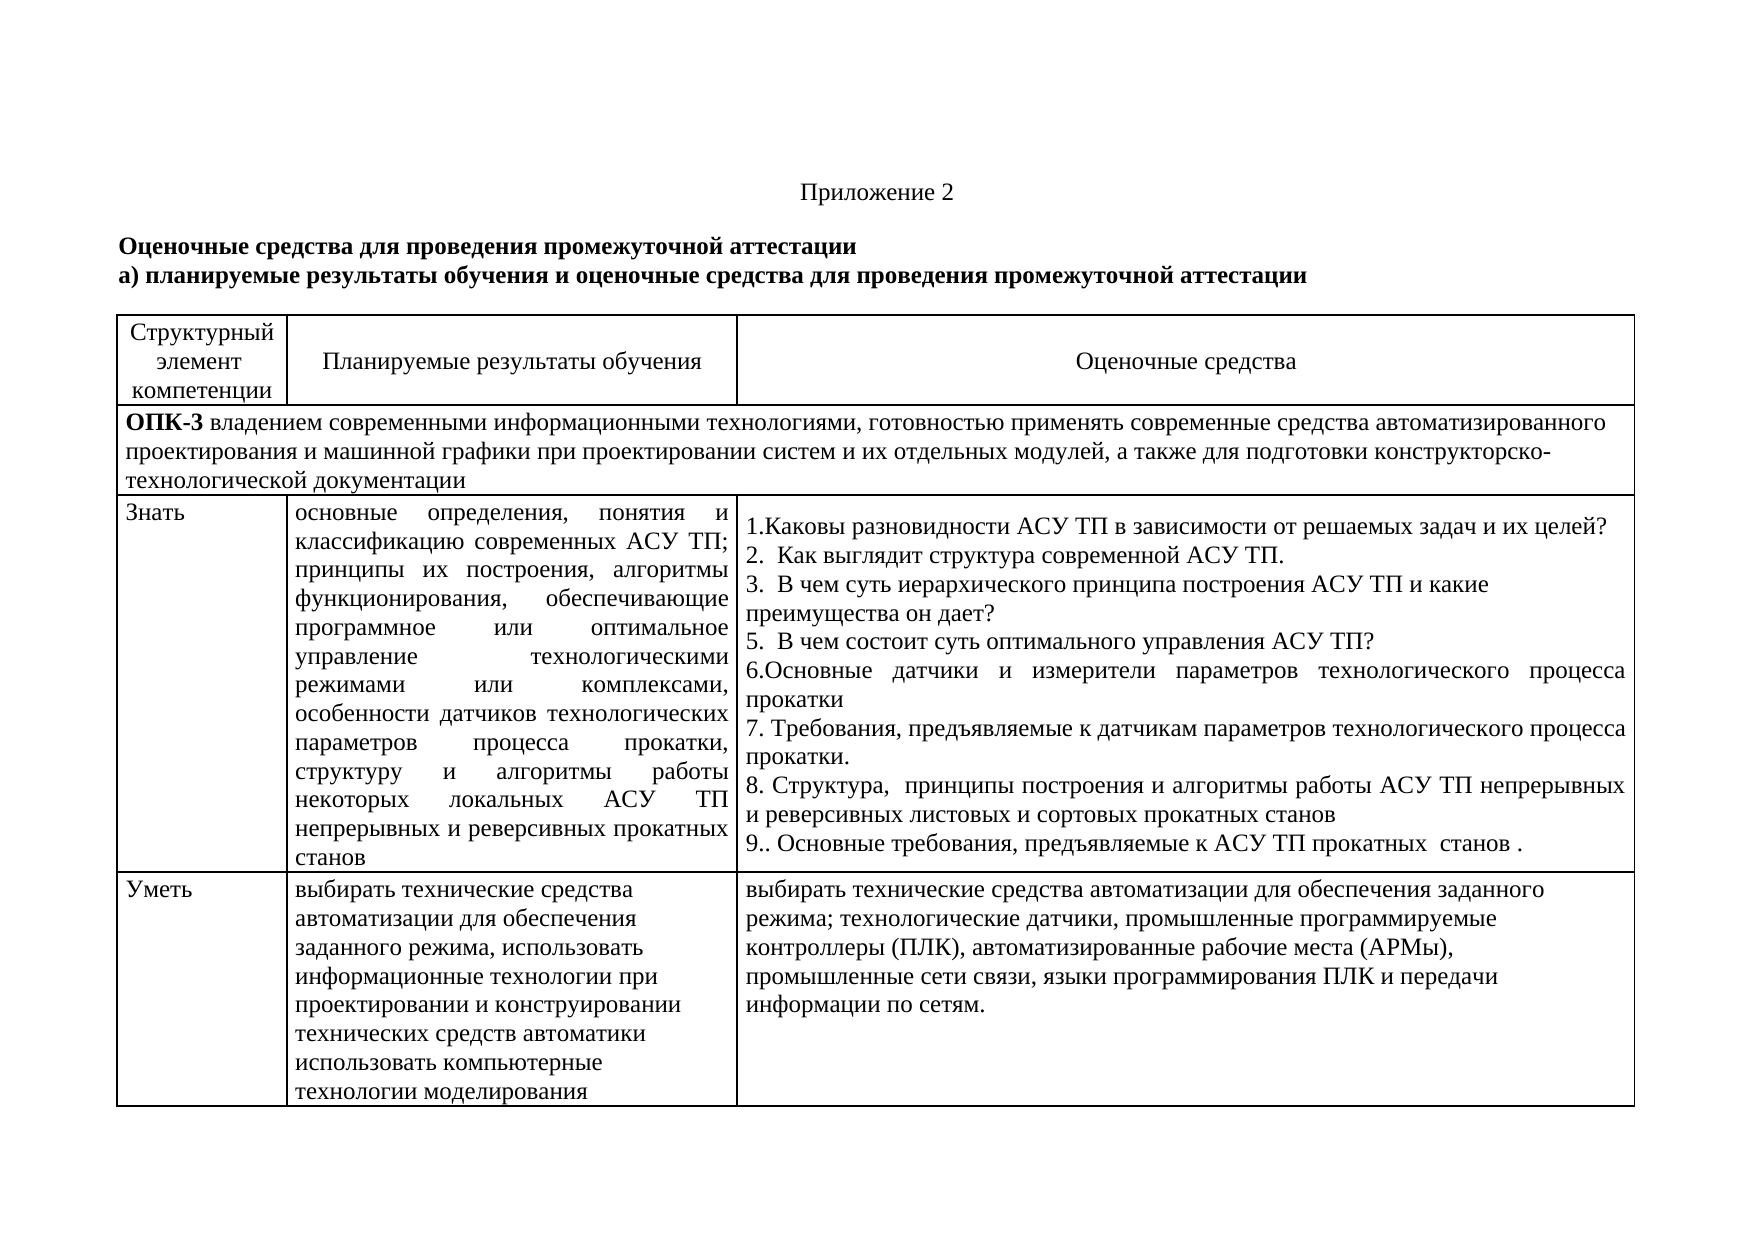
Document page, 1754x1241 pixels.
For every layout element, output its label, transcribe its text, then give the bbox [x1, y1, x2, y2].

text Оценочные средства для проведения промежуточной аттестации [118, 231, 1636, 260]
table_cell ОПК-3 владением современными информационными технологиями, готовностью применять современные средства автоматизированного проектирования и машинной графики при проектировании систем и их отдельных модулей, а также для подготовки конструкторско-технологической документации [118, 406, 1634, 493]
table_cell основные определения, понятия и классификацию современных АСУ ТП; принципы их построения, алгоритмы функционирования, обеспечивающие программное или оптимальное управление технологическими режимами или комплексами, особенности датчиков технологических параметров процесса прокатки, структуру и алгоритмы работы некоторых локальных АСУ ТП непрерывных и реверсивных прокатных станов [288, 496, 736, 871]
table_header Структурный элемент компетенции [118, 316, 286, 403]
table_header Планируемые результаты обучения [288, 316, 736, 403]
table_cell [288, 873, 736, 1104]
table_cell Уметь [118, 873, 286, 1104]
table_cell 1.Каковы разновидности АСУ ТП в зависимости от решаемых задач и их целей? 2. Как выглядит структура современной АСУ ТП. 3. В чем суть иерархического принципа построения АСУ ТП и какие преимущества он дает? 5. В чем состоит суть оптимального управления АСУ ТП? 6.Основные датчики и измерители параметров технологического процесса прокатки 7. Требования, предъявляемые к датчикам параметров технологического процесса прокатки. 8. Структура, принципы построения и алгоритмы работы АСУ ТП непрерывных и реверсивных листовых и сортовых прокатных станов 9.. Основные требования, предъявляемые к АСУ ТП прокатных станов . [738, 496, 1634, 871]
table_cell Знать [118, 496, 286, 871]
table_header Оценочные средства [738, 316, 1634, 403]
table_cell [738, 873, 1634, 1104]
text Приложение 2 [118, 177, 1636, 206]
text а) планируемые результаты обучения и оценочные средства для проведения промежуточной аттестации [118, 260, 1636, 288]
